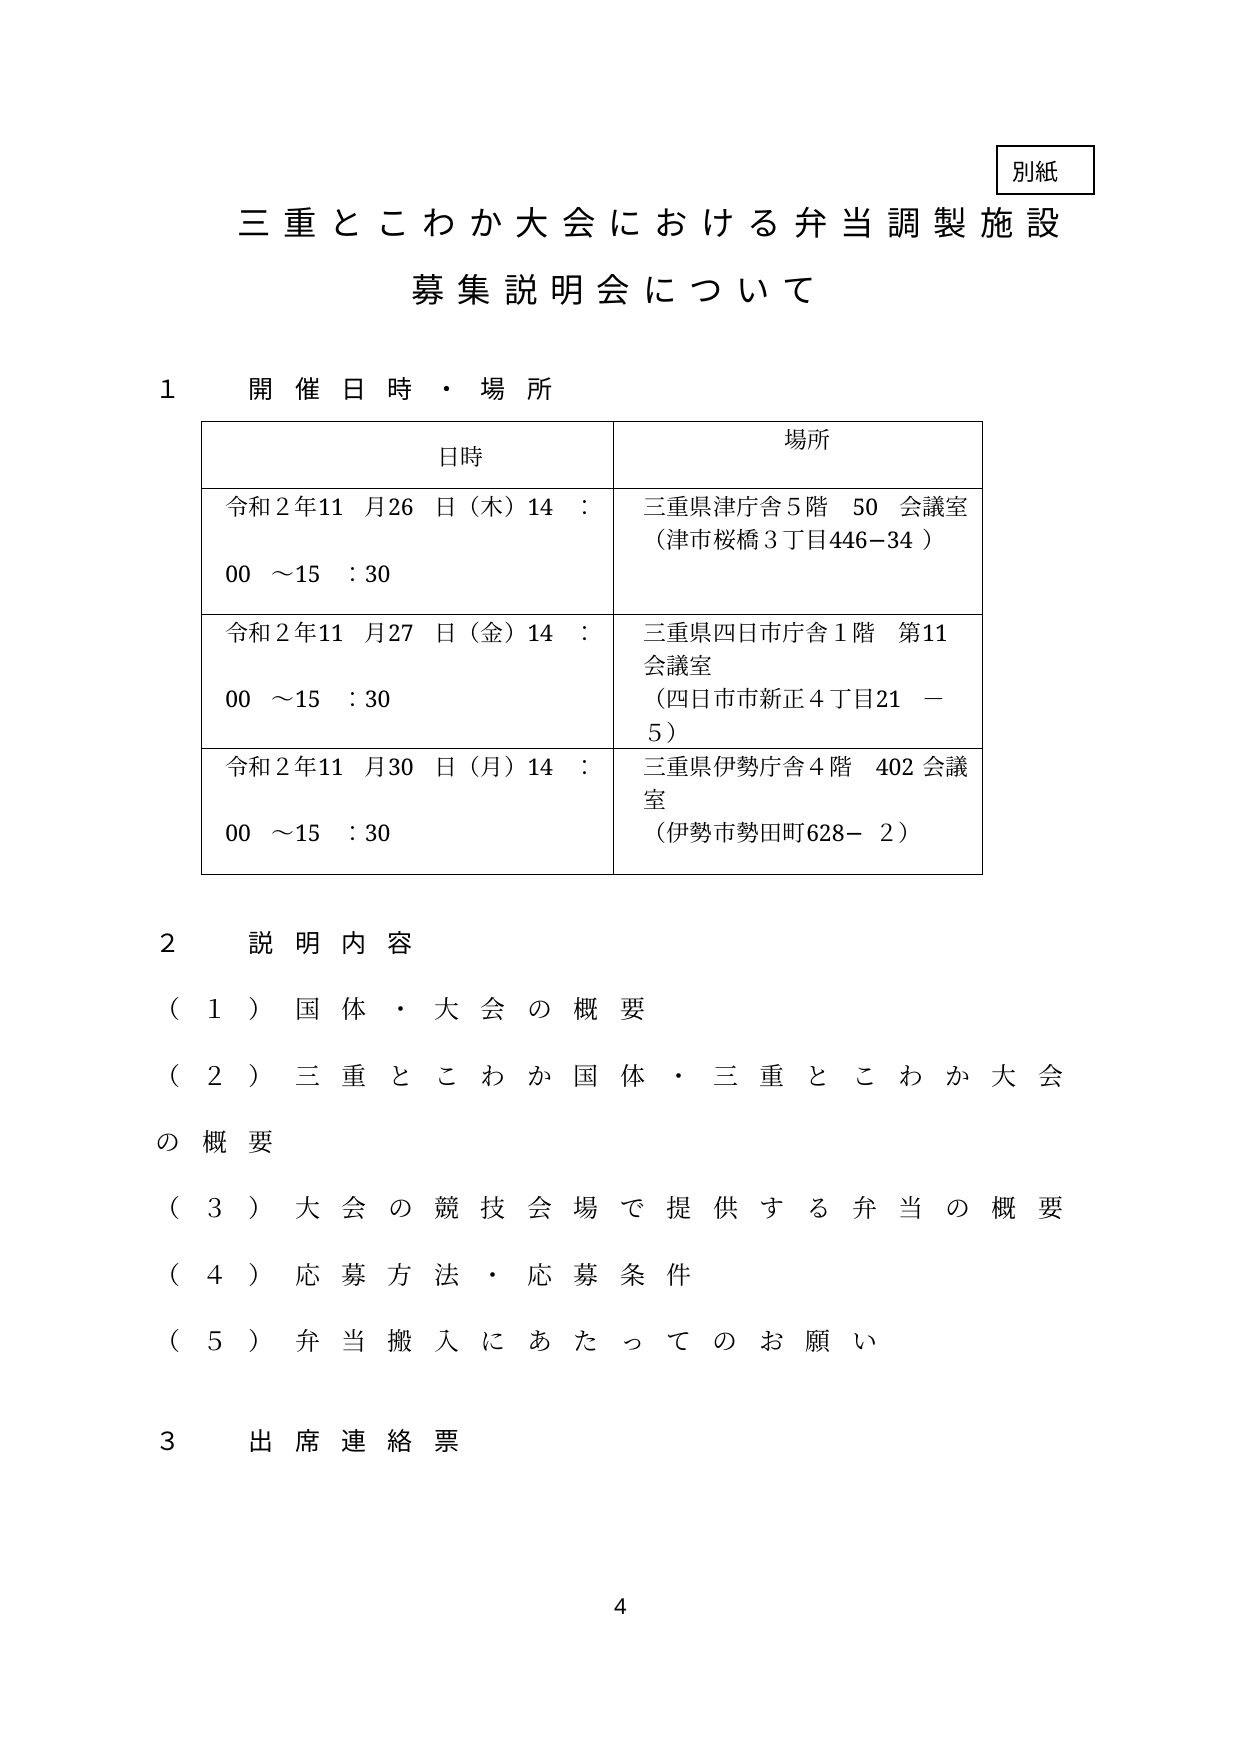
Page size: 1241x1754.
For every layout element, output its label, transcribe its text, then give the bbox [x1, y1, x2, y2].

text （１）国体・大会の概要 [156, 974, 1085, 1041]
text １ 開催日時・場所 [156, 354, 1085, 421]
table_header 日時 [202, 422, 613, 488]
text （４）応募方法・応募条件 [156, 1240, 1085, 1307]
text 三重とこわか大会における弁当調製施設募集説明会について [156, 188, 1085, 321]
table_cell 三重県四日市庁舎１階 第11会議室 （四日市市新正４丁目21－５） [614, 615, 982, 748]
table_cell 三重県津庁舎５階 50会議室 （津市桜橋３丁目446−34） [614, 489, 982, 614]
table_cell 令和２年11月30日（月）14：00～15：30 [202, 749, 613, 874]
text ２ 説明内容 [156, 908, 1085, 974]
text （５）弁当搬入にあたってのお願い [156, 1307, 1085, 1373]
text （２）三重とこわか国体・三重とこわか大会の概要 [156, 1041, 1085, 1174]
table_cell 三重県伊勢庁舎４階 402会議室 （伊勢市勢田町628−２） [614, 749, 982, 874]
table_cell 令和２年11月27日（金）14：00～15：30 [202, 615, 613, 748]
text （３）大会の競技会場で提供する弁当の概要 [156, 1174, 1085, 1240]
text ３ 出席連絡票 [156, 1407, 1085, 1473]
table_cell 令和２年11月26日（木）14：00～15：30 [202, 489, 613, 614]
table_header 場所 [614, 422, 982, 488]
